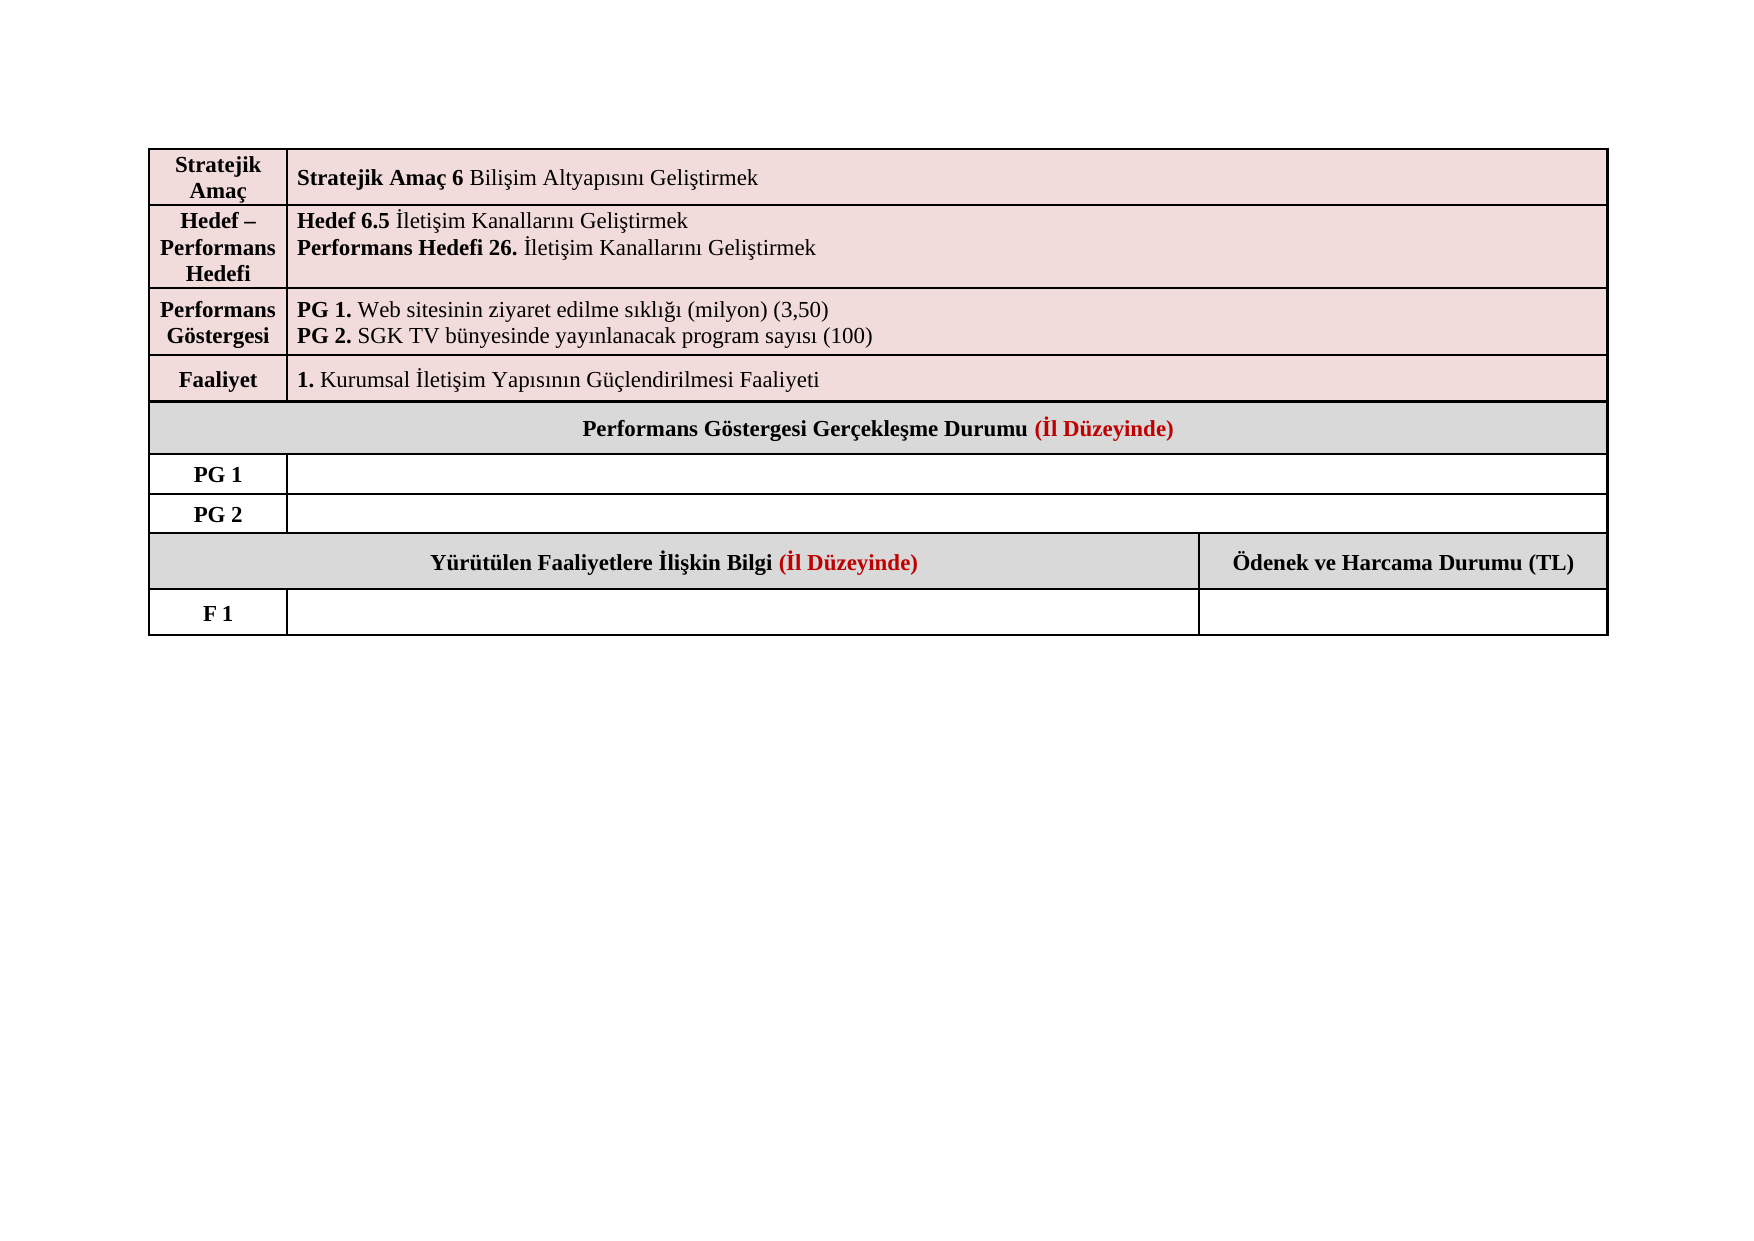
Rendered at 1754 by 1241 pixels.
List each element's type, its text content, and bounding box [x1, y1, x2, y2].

table_cell Stratejik Amaç 6 Bilişim Altyapısını Geliştirmek [288, 150, 1606, 204]
table_cell PG 2 [150, 495, 286, 532]
table_cell Faaliyet [150, 356, 286, 400]
table_cell 1. Kurumsal İletişim Yapısının Güçlendirilmesi Faaliyeti [288, 356, 1606, 400]
table_cell [288, 495, 1606, 532]
table_cell [288, 455, 1606, 492]
table_cell PG 1. Web sitesinin ziyaret edilme sıklığı (milyon) (3,50) PG 2. SGK TV bünyesinde yayınlanacak program sayısı (100) [288, 289, 1606, 354]
table_cell Hedef – Performans Hedefi [150, 206, 286, 287]
table_cell [288, 590, 1198, 634]
table_cell Yürütülen Faaliyetlere İlişkin Bilgi (İl Düzeyinde) [150, 534, 1198, 588]
table_cell F 1 [150, 590, 286, 634]
table_cell Performans Göstergesi [150, 289, 286, 354]
table_cell [1200, 590, 1606, 634]
table_cell PG 1 [150, 455, 286, 492]
table_cell Performans Göstergesi Gerçekleşme Durumu (İl Düzeyinde) [150, 403, 1606, 453]
table_cell Stratejik Amaç [150, 150, 286, 204]
table_cell Hedef 6.5 İletişim Kanallarını Geliştirmek Performans Hedefi 26. İletişim Kanallarını Geliştirmek [288, 206, 1606, 287]
table_cell Ödenek ve Harcama Durumu (TL) [1200, 534, 1606, 588]
